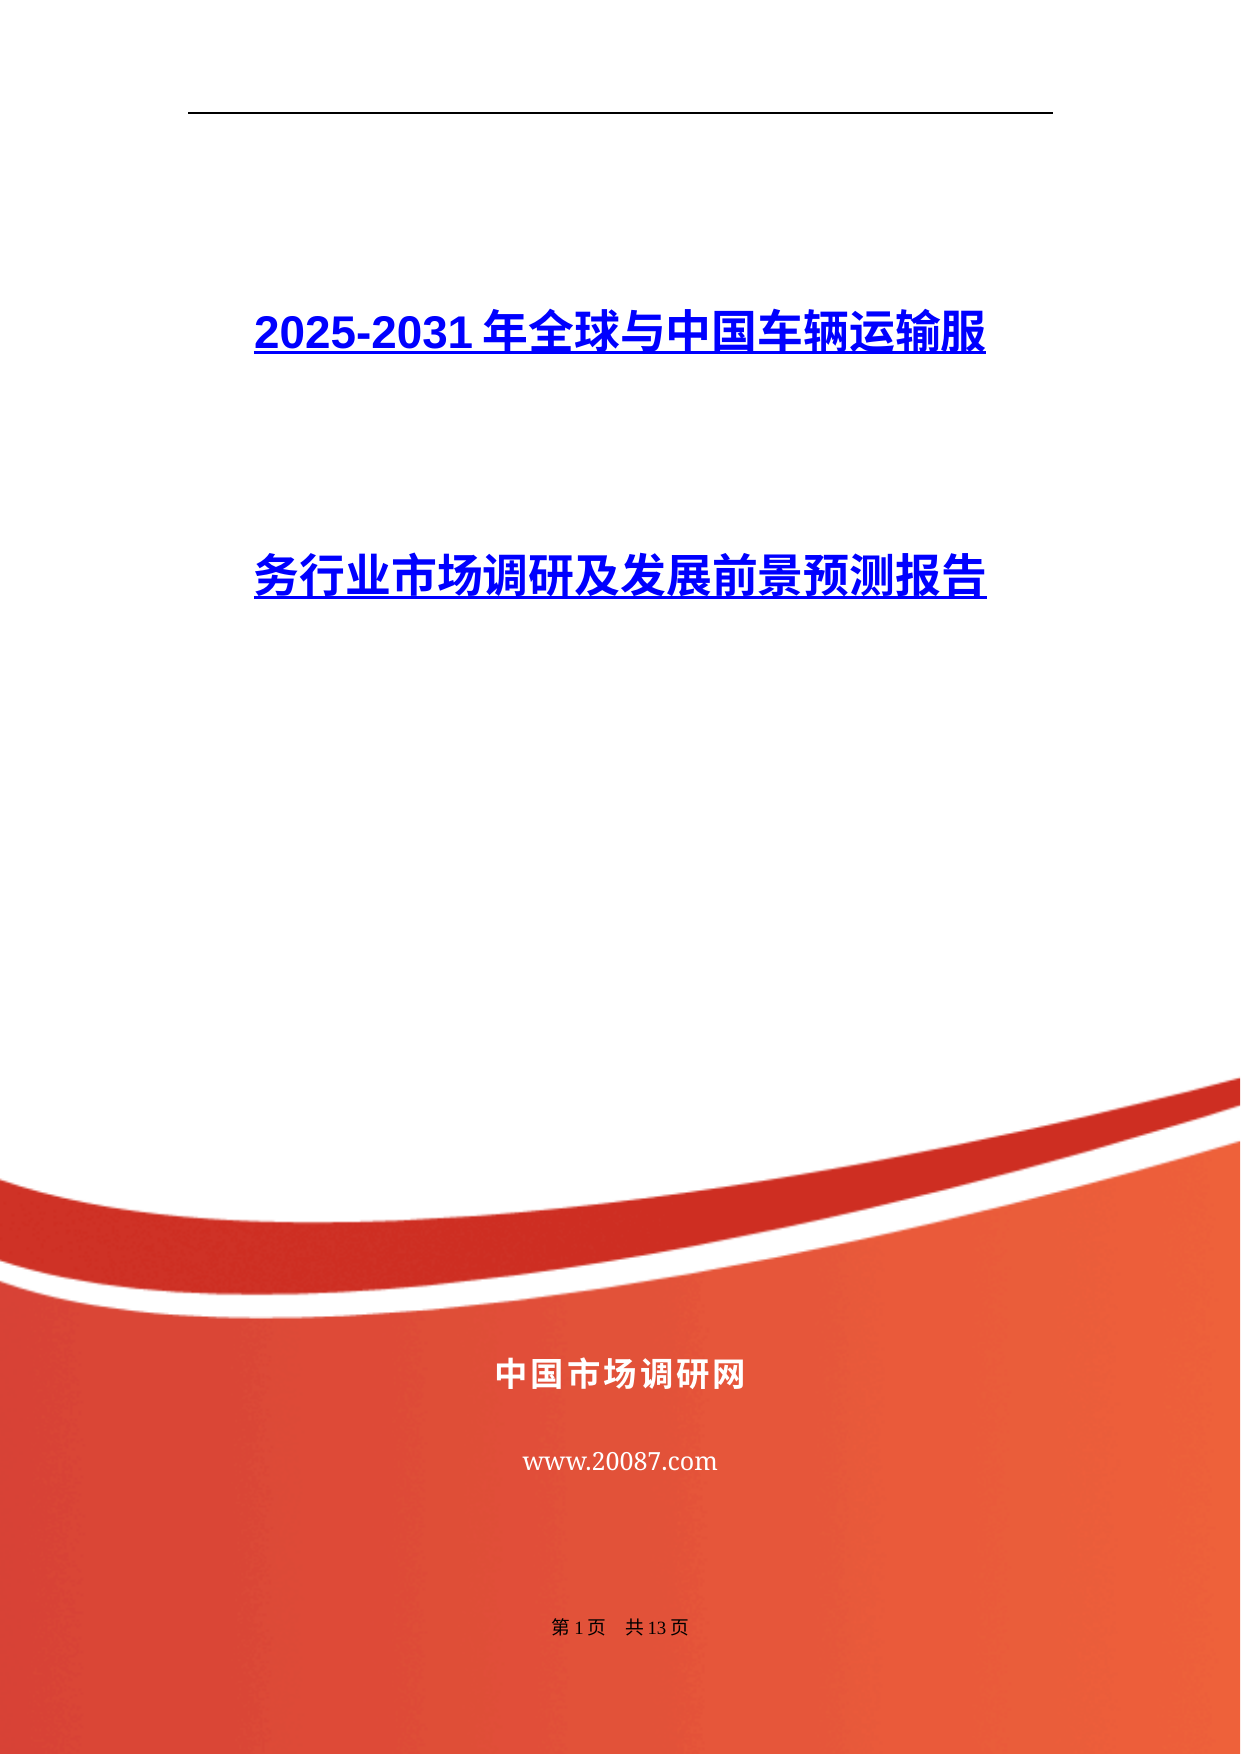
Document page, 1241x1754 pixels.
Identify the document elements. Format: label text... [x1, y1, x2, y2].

table_header 2025-2031年全球与中国车辆运输服务行业市场调研及发展前景预测报告 [188, 207, 1053, 773]
picture [0, 1006, 1241, 1754]
subtitle 中国市场调研网 [187, 1339, 1053, 1404]
text www.20087.com [187, 1428, 1053, 1493]
